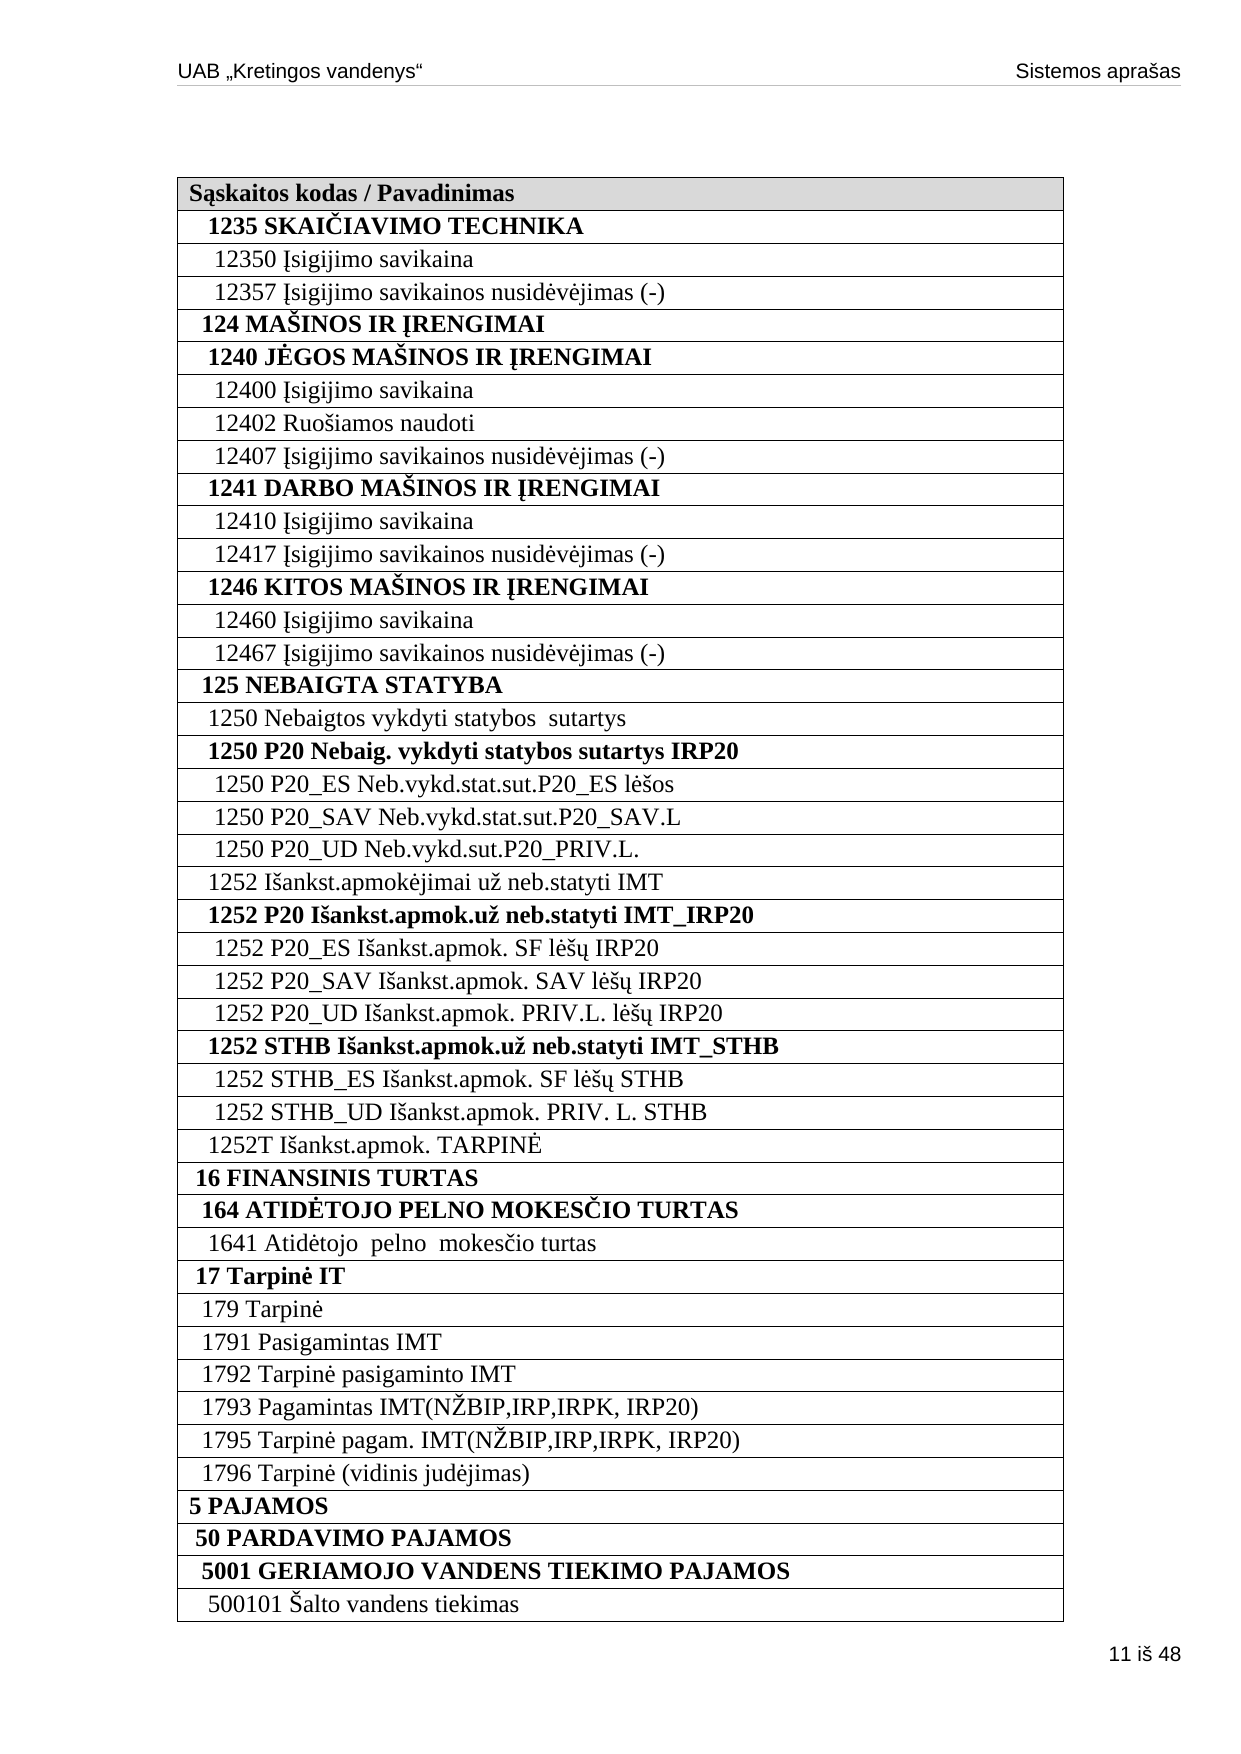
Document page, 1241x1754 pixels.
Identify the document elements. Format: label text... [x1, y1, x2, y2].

table_cell 125 NEBAIGTA STATYBA [178, 670, 1063, 702]
table_cell 5001 GERIAMOJO VANDENS TIEKIMO PAJAMOS [178, 1556, 1063, 1588]
table_cell 1250 Nebaigtos vykdyti statybos sutartys [178, 703, 1063, 735]
table_cell 1796 Tarpinė (vidinis judėjimas) [178, 1458, 1063, 1490]
table_cell 1252 STHB_ES Išankst.apmok. SF lėšų STHB [178, 1064, 1063, 1096]
table_cell 1252 STHB_UD Išankst.apmok. PRIV. L. STHB [178, 1097, 1063, 1129]
table_cell 12350 Įsigijimo savikaina [178, 244, 1063, 276]
table_cell 12417 Įsigijimo savikainos nusidėvėjimas (-) [178, 539, 1063, 571]
table_cell 1641 Atidėtojo pelno mokesčio turtas [178, 1228, 1063, 1260]
table_cell 1795 Tarpinė pagam. IMT(NŽBIP,IRP,IRPK, IRP20) [178, 1425, 1063, 1457]
table_cell 1246 KITOS MAŠINOS IR ĮRENGIMAI [178, 572, 1063, 604]
table_cell 1252 P20_SAV Išankst.apmok. SAV lėšų IRP20 [178, 966, 1063, 997]
table_cell 1250 P20_UD Neb.vykd.sut.P20_PRIV.L. [178, 835, 1063, 866]
table_cell 12467 Įsigijimo savikainos nusidėvėjimas (-) [178, 638, 1063, 669]
table_cell 12357 Įsigijimo savikainos nusidėvėjimas (-) [178, 277, 1063, 308]
table_header Sąskaitos kodas / Pavadinimas [178, 178, 1063, 210]
table_cell 12460 Įsigijimo savikaina [178, 605, 1063, 637]
table_cell 12410 Įsigijimo savikaina [178, 506, 1063, 538]
table_cell 12400 Įsigijimo savikaina [178, 375, 1063, 407]
table_cell 1792 Tarpinė pasigaminto IMT [178, 1360, 1063, 1391]
table_cell 1252 STHB Išankst.apmok.už neb.statyti IMT_STHB [178, 1031, 1063, 1063]
table_cell 1252 P20_ES Išankst.apmok. SF lėšų IRP20 [178, 933, 1063, 965]
table_cell 500101 Šalto vandens tiekimas [178, 1589, 1063, 1621]
table_cell 1235 SKAIČIAVIMO TECHNIKA [178, 211, 1063, 243]
table_cell 12402 Ruošiamos naudoti [178, 408, 1063, 440]
table_cell 1252 P20_UD Išankst.apmok. PRIV.L. lėšų IRP20 [178, 999, 1063, 1030]
table_cell 1791 Pasigamintas IMT [178, 1327, 1063, 1358]
table_cell 1252 Išankst.apmokėjimai už neb.statyti IMT [178, 867, 1063, 899]
table_cell 1793 Pagamintas IMT(NŽBIP,IRP,IRPK, IRP20) [178, 1392, 1063, 1424]
table_cell 164 ATIDĖTOJO PELNO MOKESČIO TURTAS [178, 1195, 1063, 1227]
table_cell 1250 P20_ES Neb.vykd.stat.sut.P20_ES lėšos [178, 769, 1063, 801]
table_cell 1250 P20_SAV Neb.vykd.stat.sut.P20_SAV.L [178, 802, 1063, 833]
table_cell 1241 DARBO MAŠINOS IR ĮRENGIMAI [178, 474, 1063, 505]
table_cell 16 FINANSINIS TURTAS [178, 1163, 1063, 1194]
table_cell 124 MAŠINOS IR ĮRENGIMAI [178, 310, 1063, 341]
table_cell 1252T Išankst.apmok. TARPINĖ [178, 1130, 1063, 1162]
table_cell 12407 Įsigijimo savikainos nusidėvėjimas (-) [178, 441, 1063, 472]
table_cell 1240 JĖGOS MAŠINOS IR ĮRENGIMAI [178, 342, 1063, 374]
table_cell 5 PAJAMOS [178, 1491, 1063, 1522]
table_cell 1250 P20 Nebaig. vykdyti statybos sutartys IRP20 [178, 736, 1063, 768]
table_cell 179 Tarpinė [178, 1294, 1063, 1326]
table_cell 50 PARDAVIMO PAJAMOS [178, 1524, 1063, 1555]
table_cell 17 Tarpinė IT [178, 1261, 1063, 1293]
table_cell 1252 P20 Išankst.apmok.už neb.statyti IMT_IRP20 [178, 900, 1063, 932]
